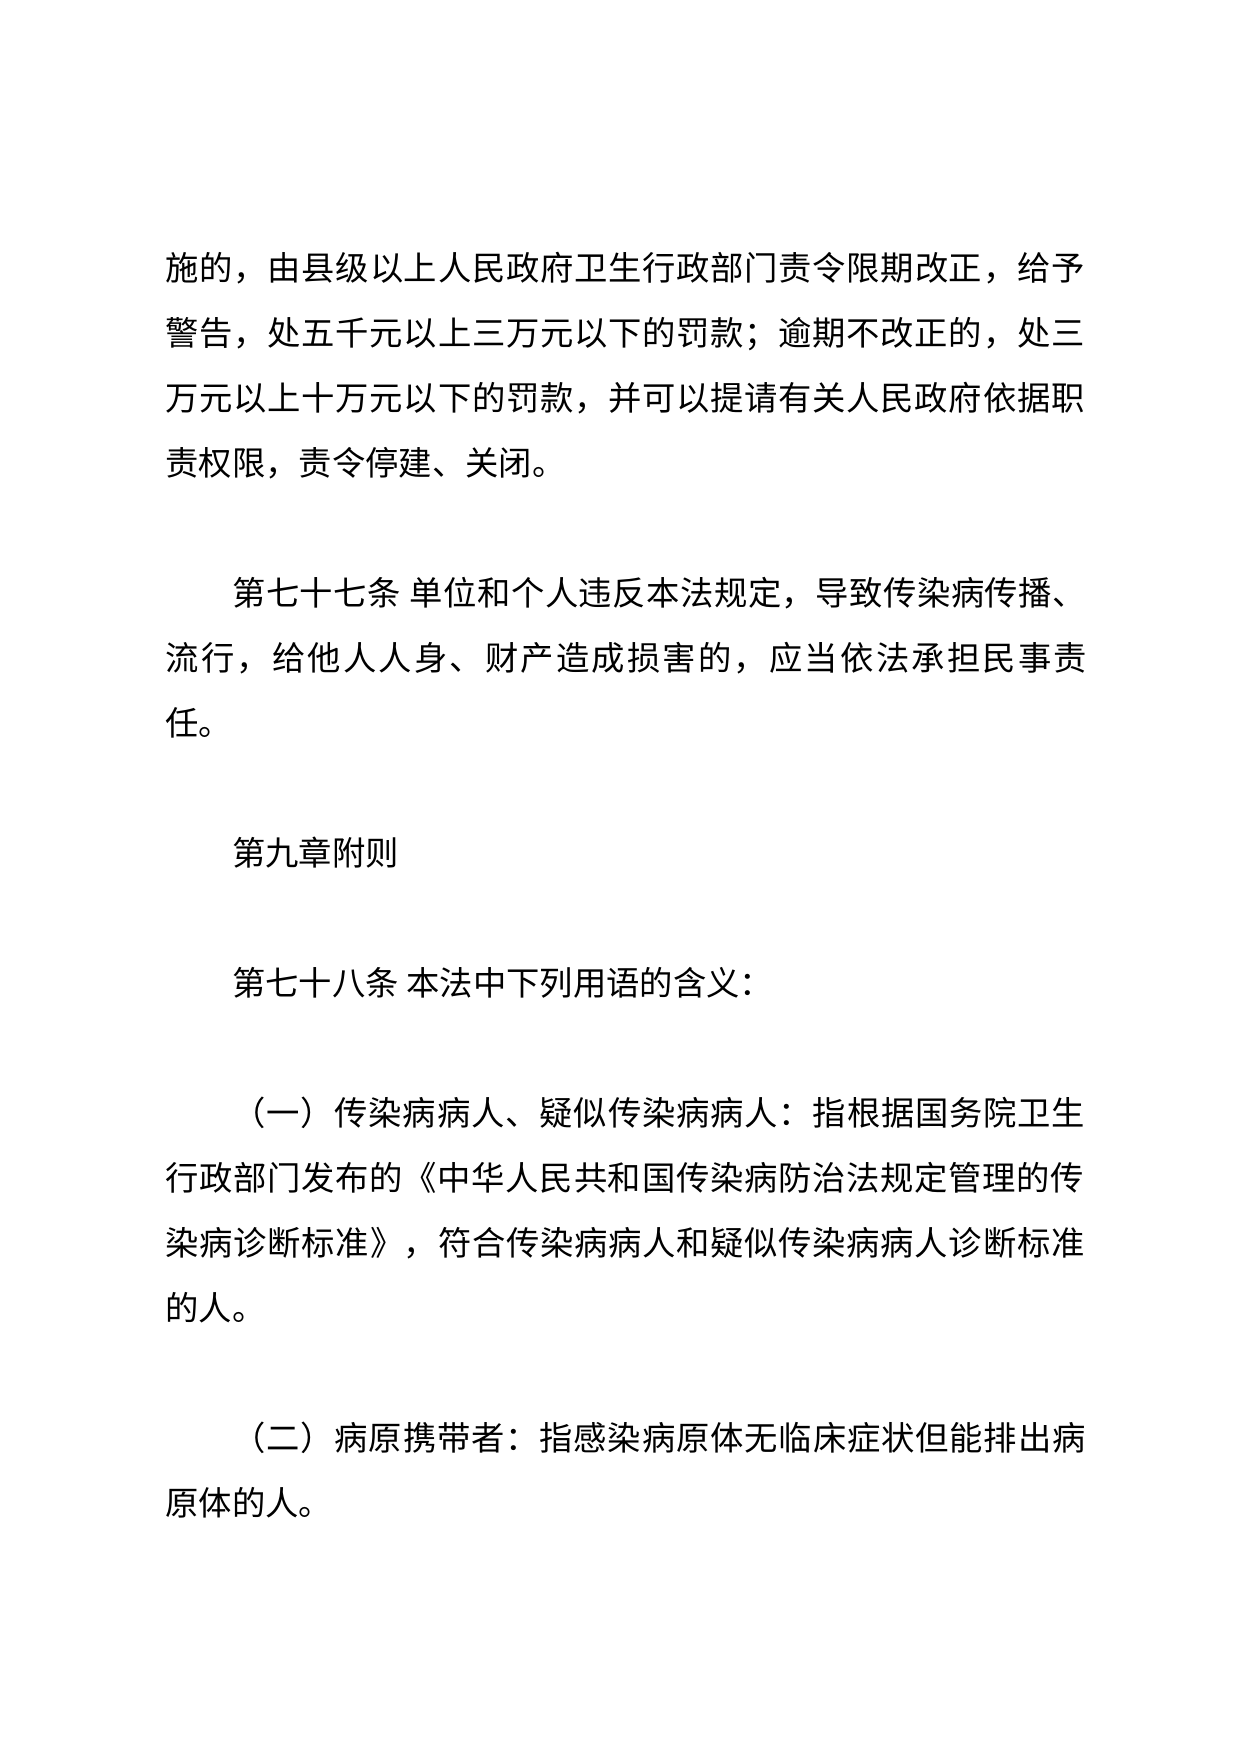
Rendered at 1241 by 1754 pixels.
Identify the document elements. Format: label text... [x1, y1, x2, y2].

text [165, 233, 1087, 493]
text 第七十八条 本法中下列用语的含义： [165, 948, 1087, 1013]
text （二）病原携带者：指感染病原体无临床症状但能排出病原体的人。 [165, 1403, 1087, 1533]
text （一）传染病病人、疑似传染病病人：指根据国务院卫生行政部门发布的《中华人民共和国传染病防治法规定管理的传染病诊断标准》，符合传染病病人和疑似传染病病人诊断标准的人。 [165, 1078, 1087, 1338]
text 第九章附则 [165, 818, 1087, 883]
text 第七十七条 单位和个人违反本法规定，导致传染病传播、流行，给他人人身、财产造成损害的，应当依法承担民事责任。 [165, 558, 1087, 753]
